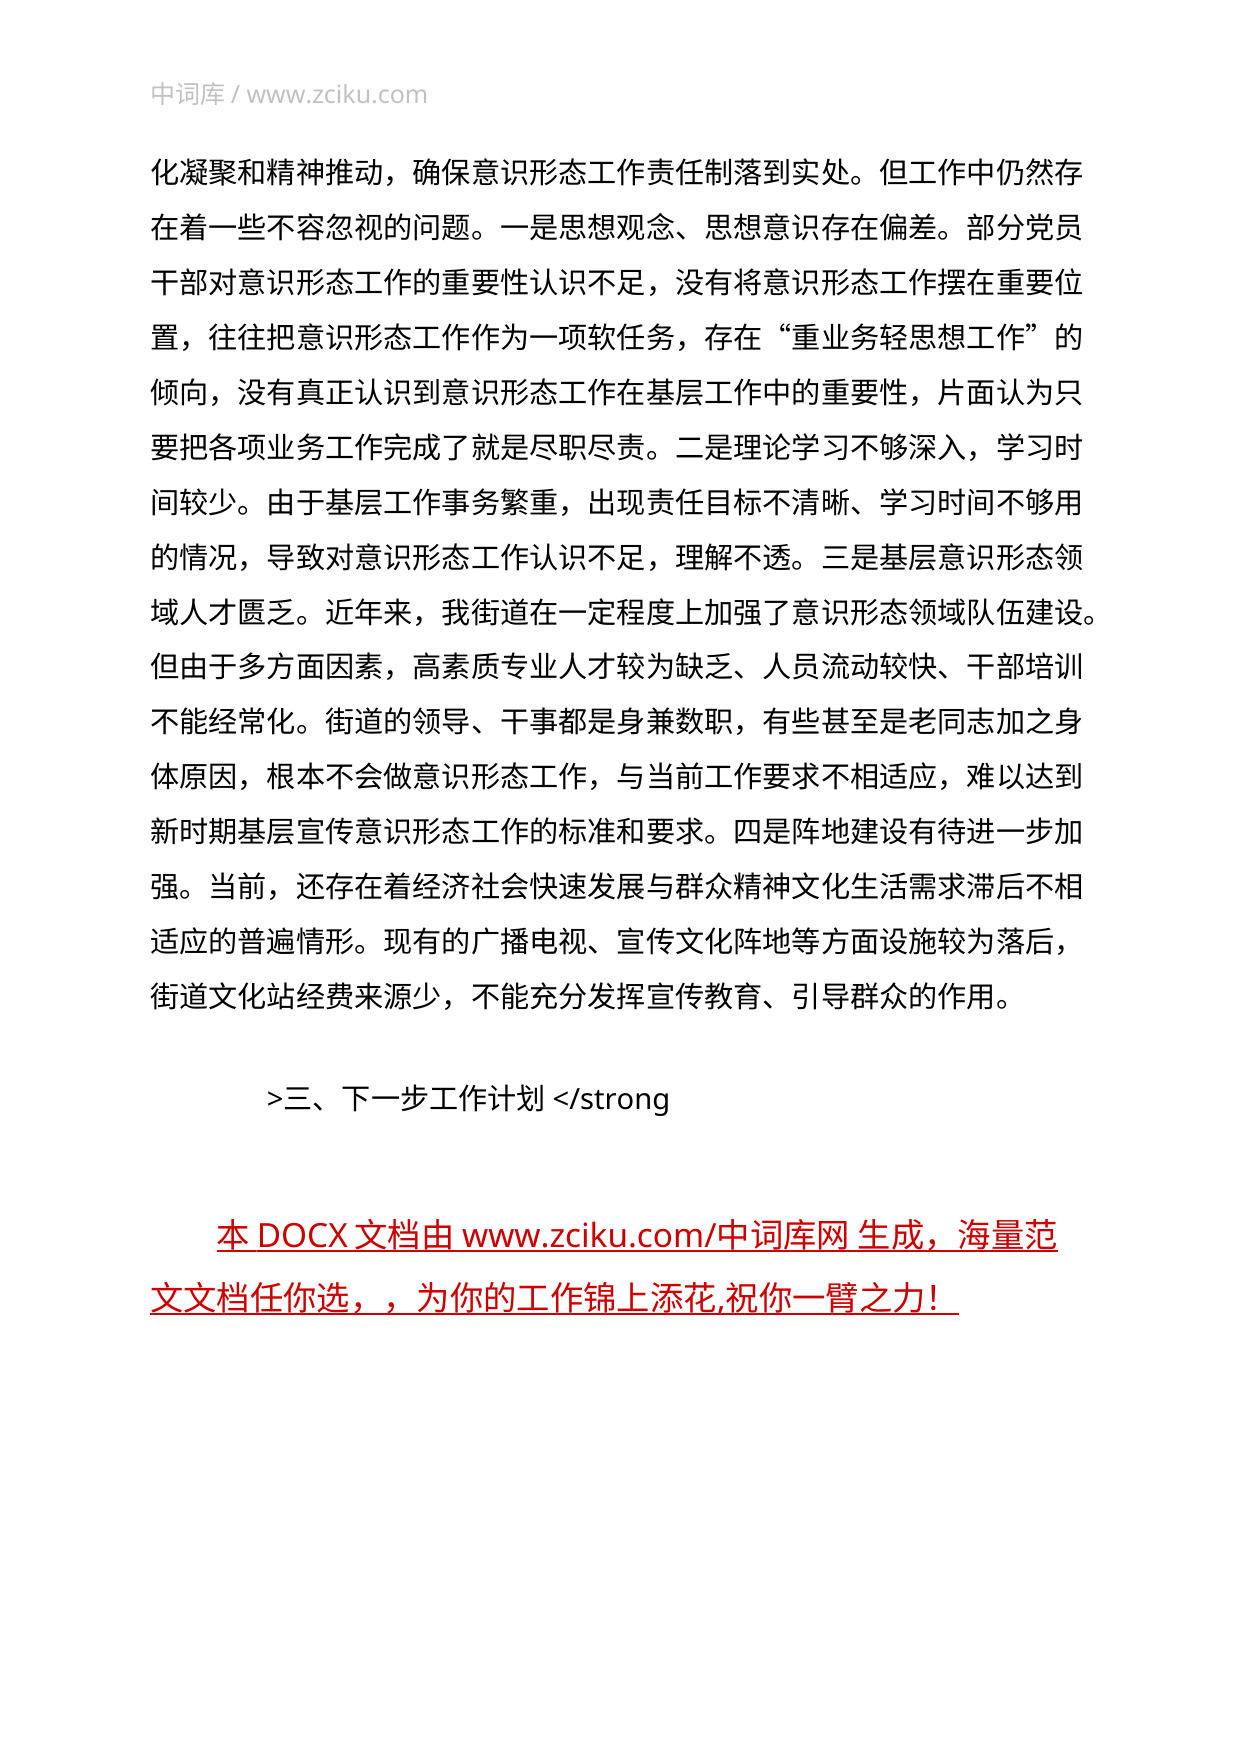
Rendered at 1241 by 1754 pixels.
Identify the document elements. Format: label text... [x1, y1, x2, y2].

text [150, 150, 1090, 1016]
text >三、下一步工作计划 </strong [150, 1075, 1090, 1118]
text 本DOCX文档由 www.zciku.com/中词库网 生成，海量范文文档任你选，，为你的工作锦上添花,祝你一臂之力！ [150, 1208, 1090, 1320]
